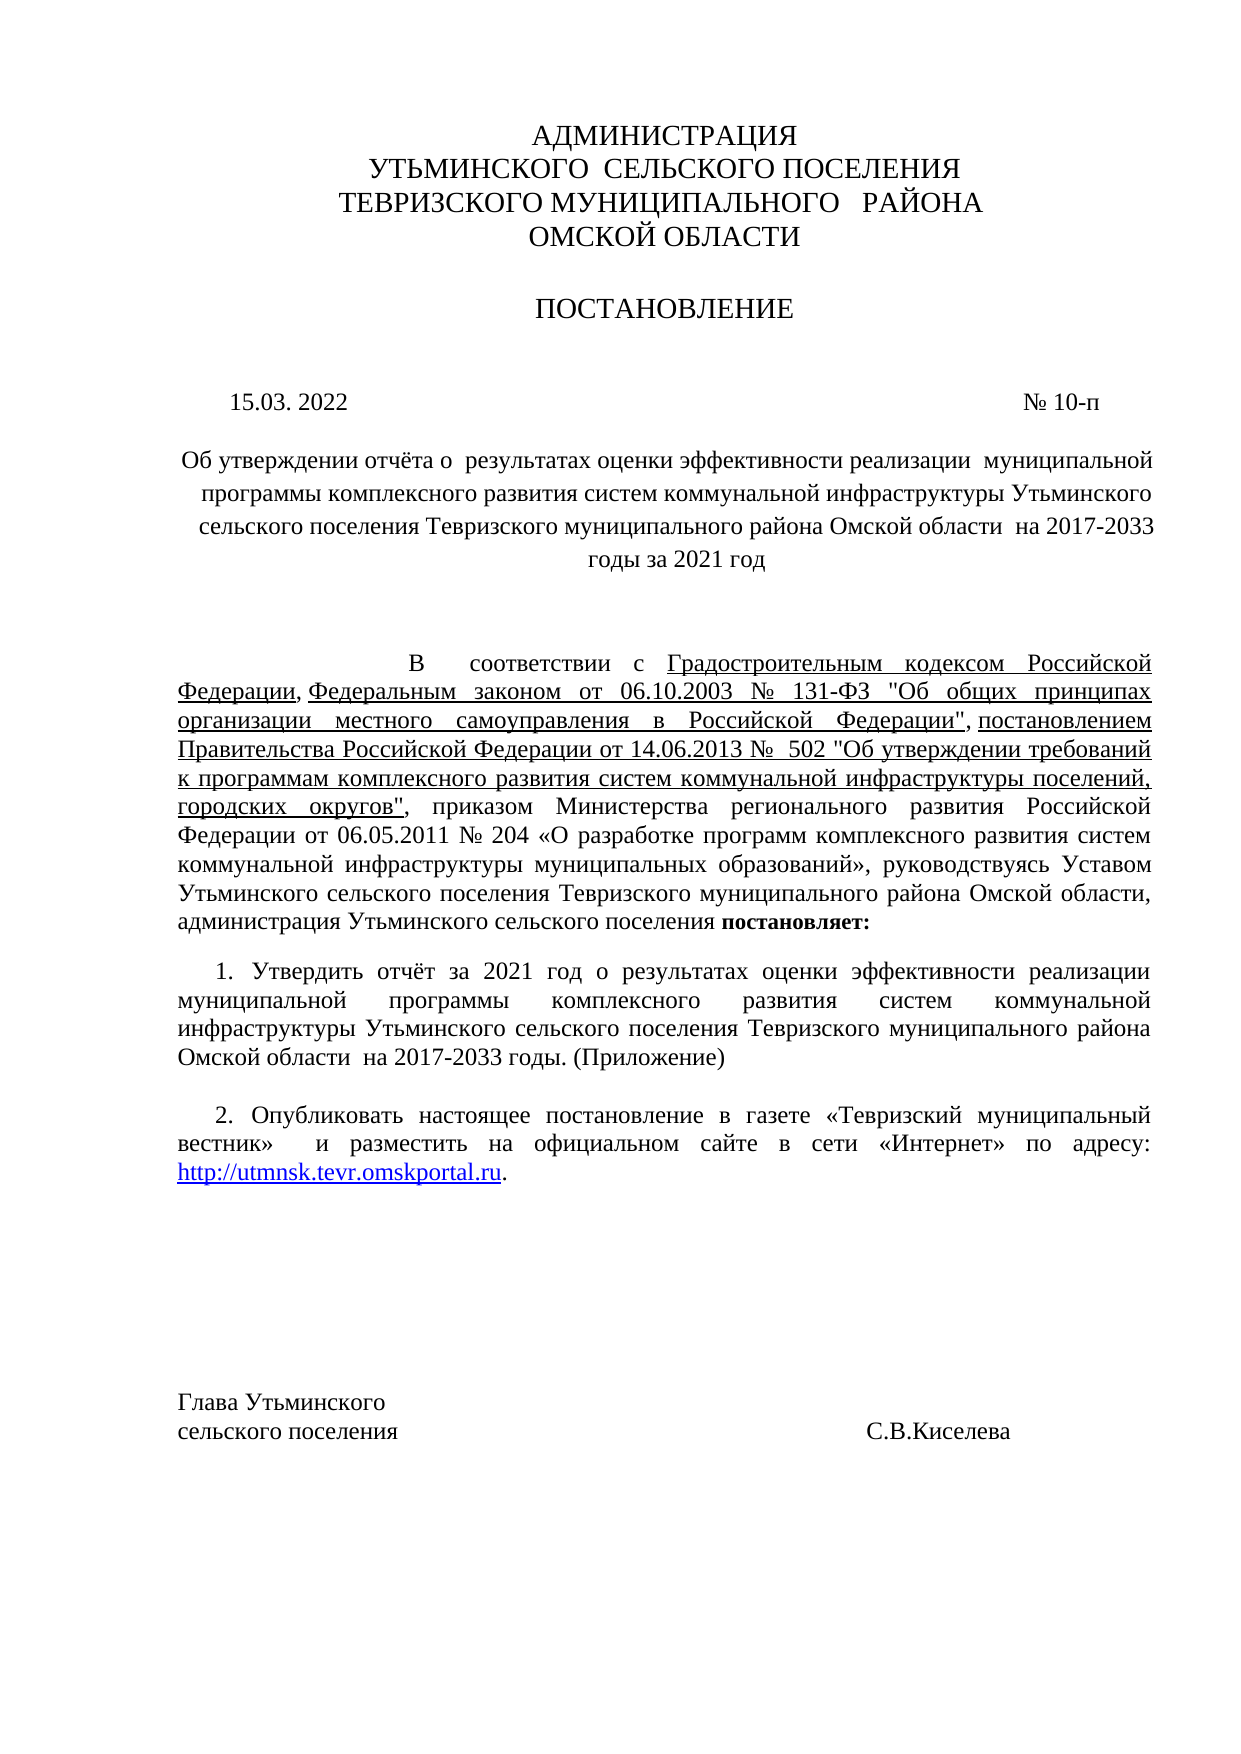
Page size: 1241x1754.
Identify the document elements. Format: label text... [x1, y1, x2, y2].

list Утвердить отчёт за 2021 год о результатах оценки эффективности реализации муниципальной программы комплексного развития систем коммунальной инфраструктуры Утьминского сельского поселения Тевризского муниципального района Омской области на 2017-2033 годы. (Приложение) [177, 956, 1152, 1071]
text ТЕВРИЗСКОГО МУНИЦИПАЛЬНОГО РАЙОНА [177, 185, 1152, 219]
text сельского поселения С.В.Киселева [177, 1416, 1152, 1445]
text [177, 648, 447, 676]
text В соответствии с Градостроительным кодексом Российской Федерации, Федеральным законом от 06.10.2003 № 131-ФЗ "Об общих принципах организации местного самоуправления в Российской Федерации", постановлением Правительства Российской Федерации от 14.06.2013 № 502 "Об утверждении требований к программам комплексного развития систем коммунальной инфраструктуры поселений, городских округов", приказом Министерства регионального развития Российской Федерации от 06.05.2011 № 204 «О разработке программ комплексного развития систем коммунальной инфраструктуры муниципальных образований», руководствуясь Уставом Утьминского сельского поселения Тевризского муниципального района Омской области, администрация Утьминского сельского поселения постановляет: [177, 791, 1152, 935]
subtitle ПОСТАНОВЛЕНИЕ [177, 291, 1152, 324]
text АДМИНИСТРАЦИЯ [177, 118, 1152, 152]
text ОМСКОЙ ОБЛАСТИ [177, 219, 1152, 252]
text Глава Утьминского [177, 1387, 1152, 1416]
text УТЬМИНСКОГО СЕЛЬСКОГО ПОСЕЛЕНИЯ [177, 152, 1152, 185]
text 15.03. 2022 № 10-п [177, 387, 1152, 416]
list Опубликовать настоящее постановление в газете «Тевризский муниципальный вестник» и разместить на официальном сайте в сети «Интернет» по адресу: http://utmnsk.tevr.omskportal.ru. [177, 1100, 1152, 1186]
text Об утверждении отчёта о результатах оценки эффективности реализации муниципальной программы комплексного развития систем коммунальной инфраструктуры Утьминского сельского поселения Тевризского муниципального района Омской области на 2017-2033 годы за 2021 год [158, 445, 1176, 573]
